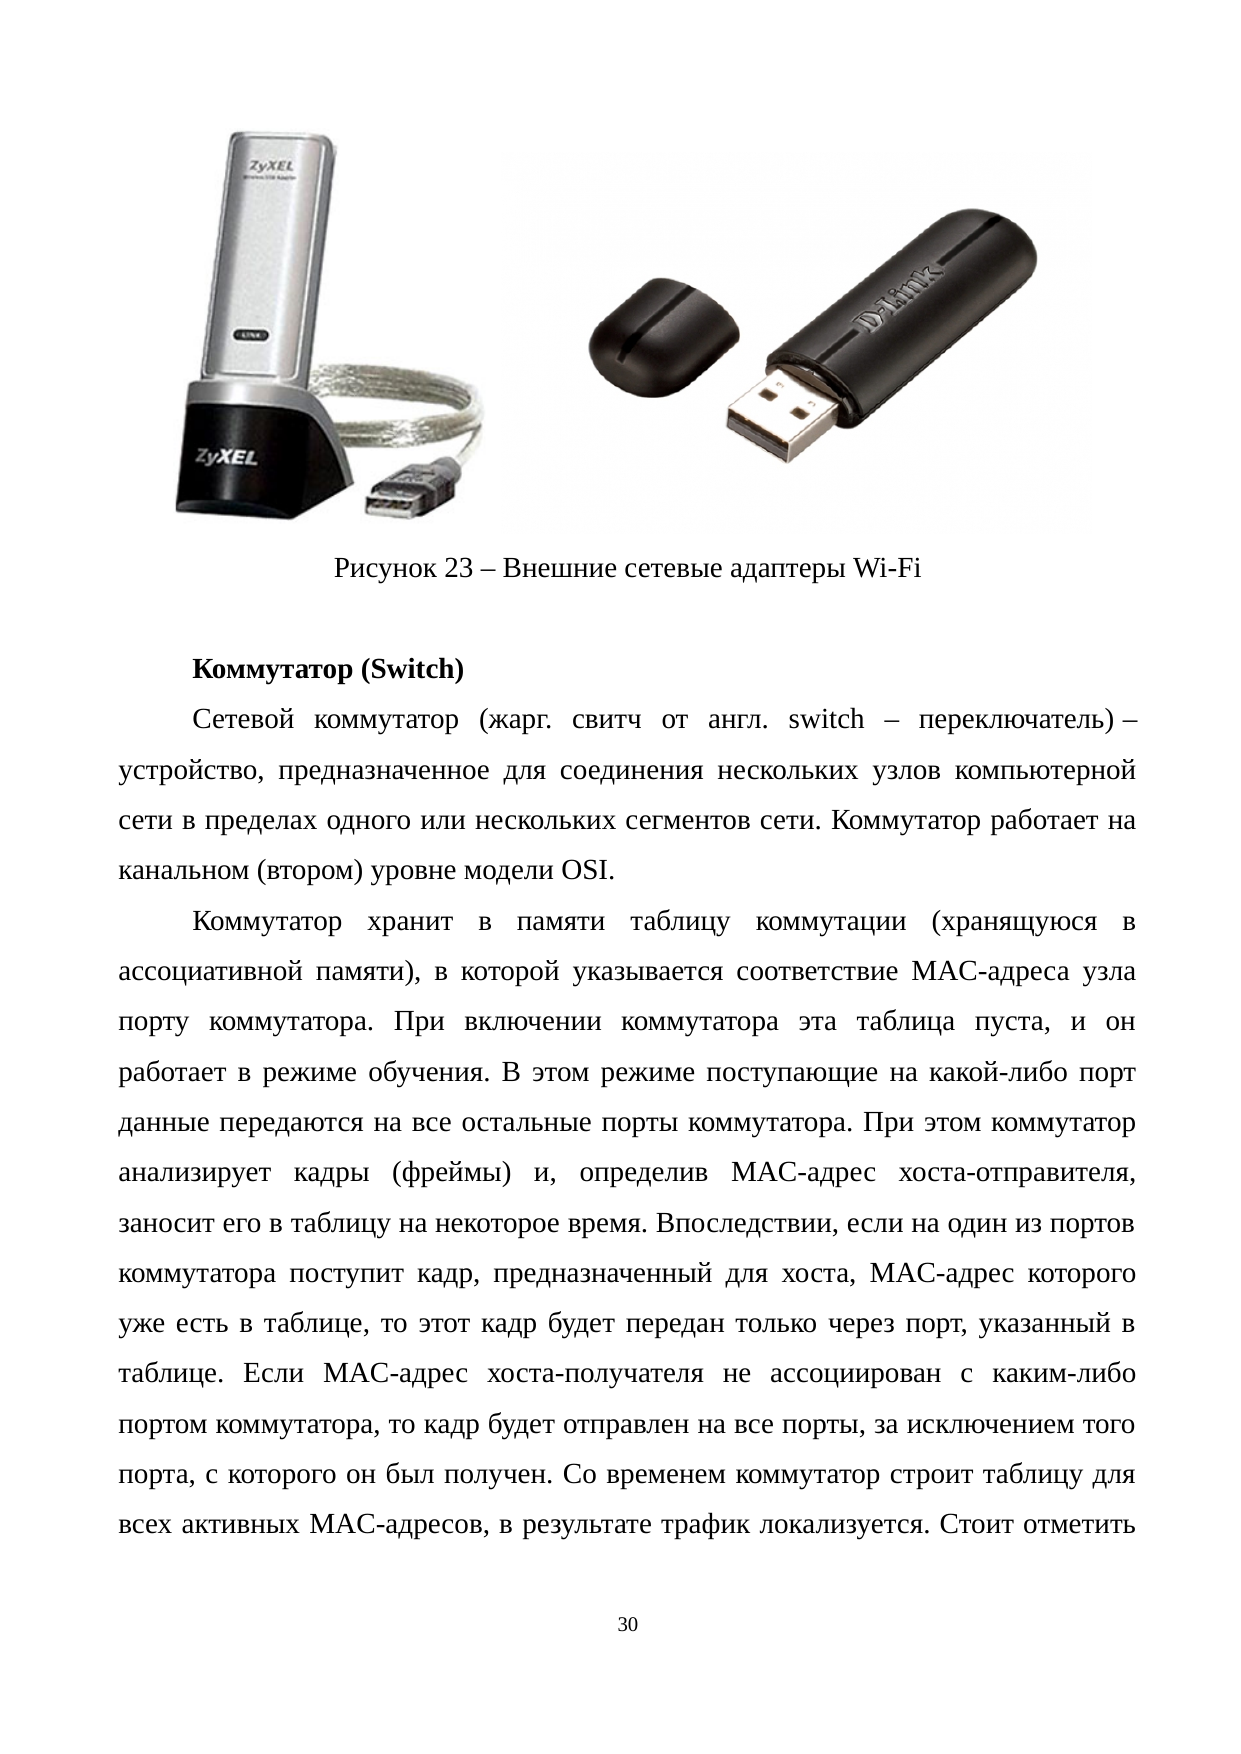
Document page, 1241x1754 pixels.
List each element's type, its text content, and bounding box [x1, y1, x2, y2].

text Сетевой коммутатор (жарг. свитч от англ. switch – переключатель) – устройство, предназначенное для соединения нескольких узлов компьютерной сети в пределах одного или нескольких сегментов сети. Коммутатор работает на канальном (втором) уровне модели OSI. [118, 702, 1137, 886]
text Коммутатор (Switch) [118, 651, 1137, 685]
picture [163, 118, 1092, 534]
text Рисунок 23 – Внешние сетевые адаптеры Wi-Fi [118, 551, 1137, 584]
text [118, 903, 1137, 1540]
